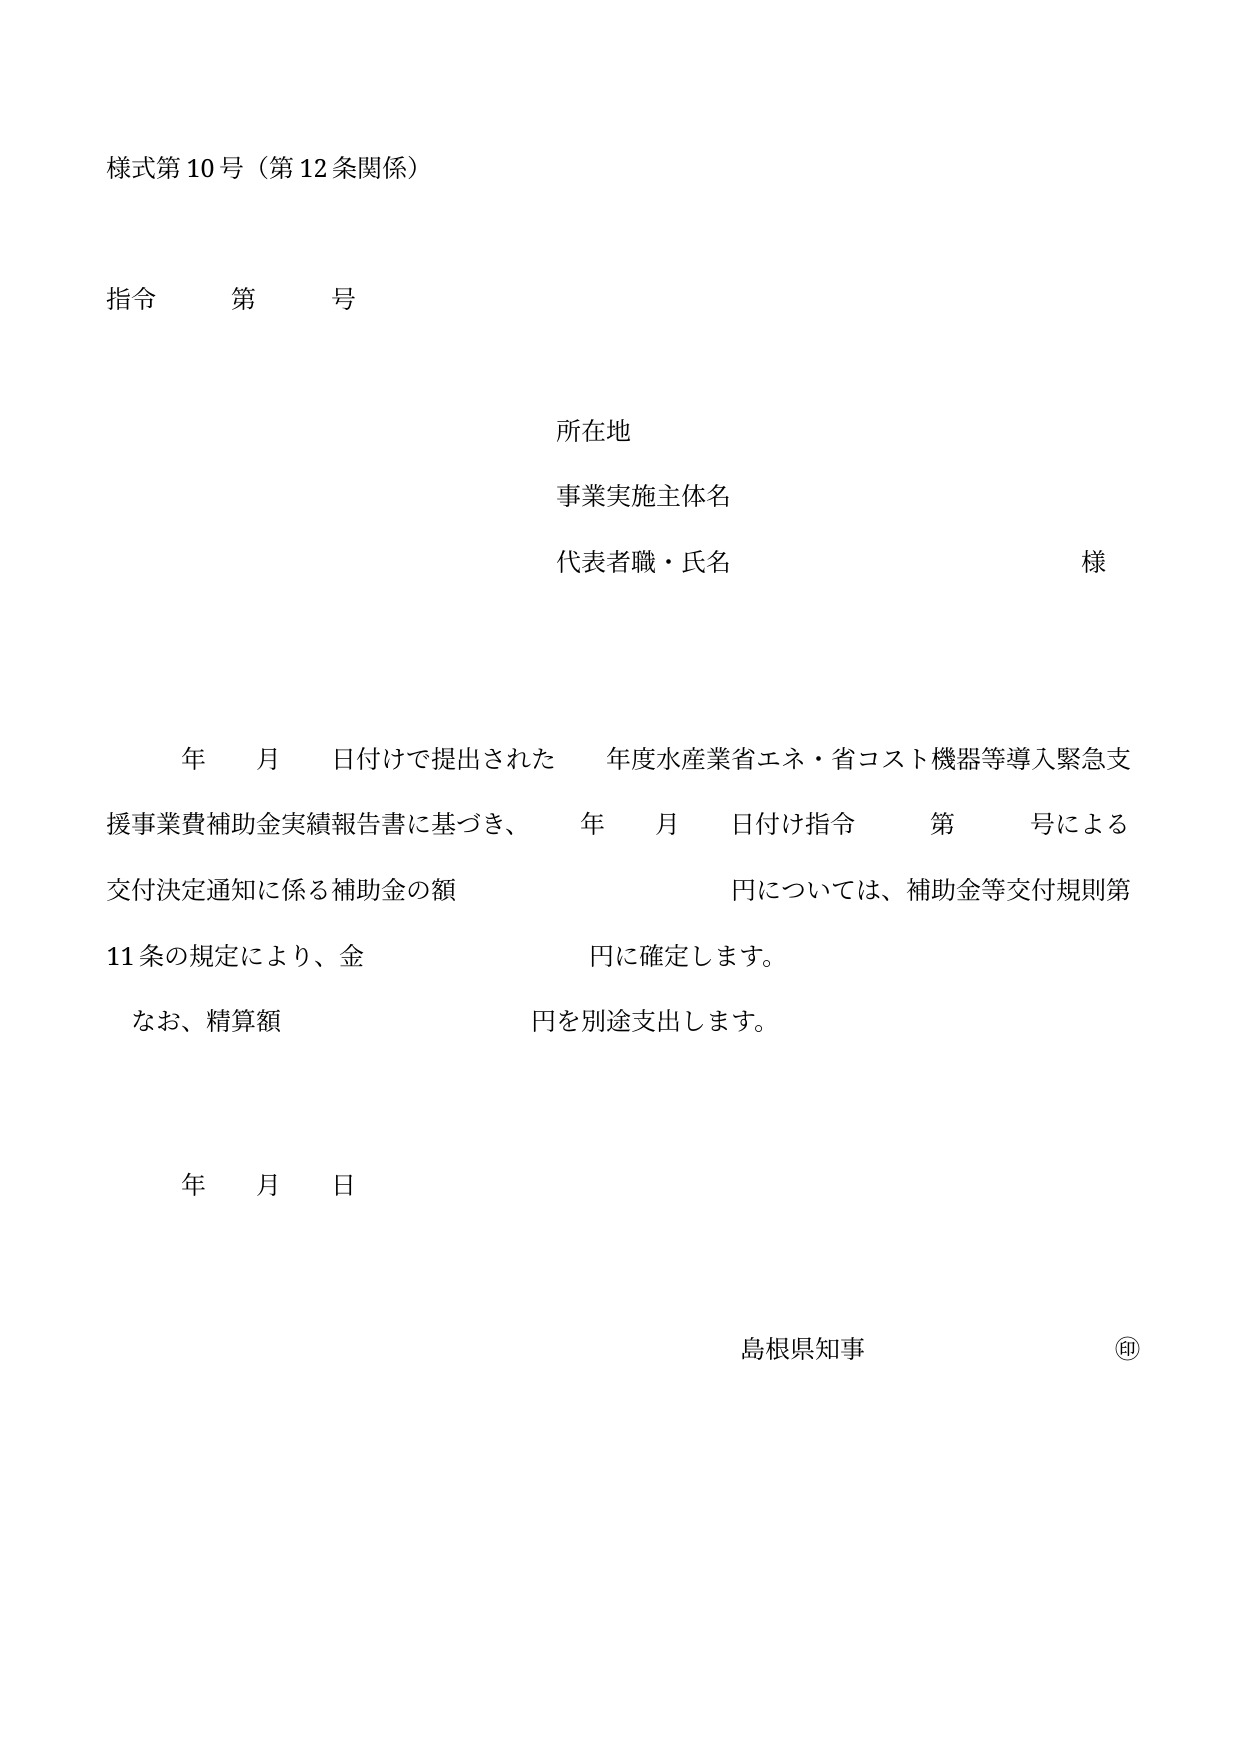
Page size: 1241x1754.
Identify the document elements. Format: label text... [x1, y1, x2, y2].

text 事業実施主体名 [106, 462, 1140, 528]
text 所在地 [106, 397, 1140, 462]
text 島根県知事 ㊞ [106, 1315, 1140, 1381]
text 代表者職・氏名 様 [106, 528, 1140, 593]
text 年 月 日 [106, 1151, 1140, 1217]
text 年 月 日付けで提出された 年度水産業省エネ・省コスト機器等導入緊急支援事業費補助金実績報告書に基づき、 年 月 日付け指令 第 号による交付決定通知に係る補助金の額 円については、補助金等交付規則第11条の規定により、金 円に確定します。 [106, 725, 1140, 987]
text 様式第10号（第12条関係） [106, 134, 1140, 200]
text 指令 第 号 [106, 265, 1140, 331]
text なお、精算額 円を別途支出します。 [106, 987, 1140, 1053]
